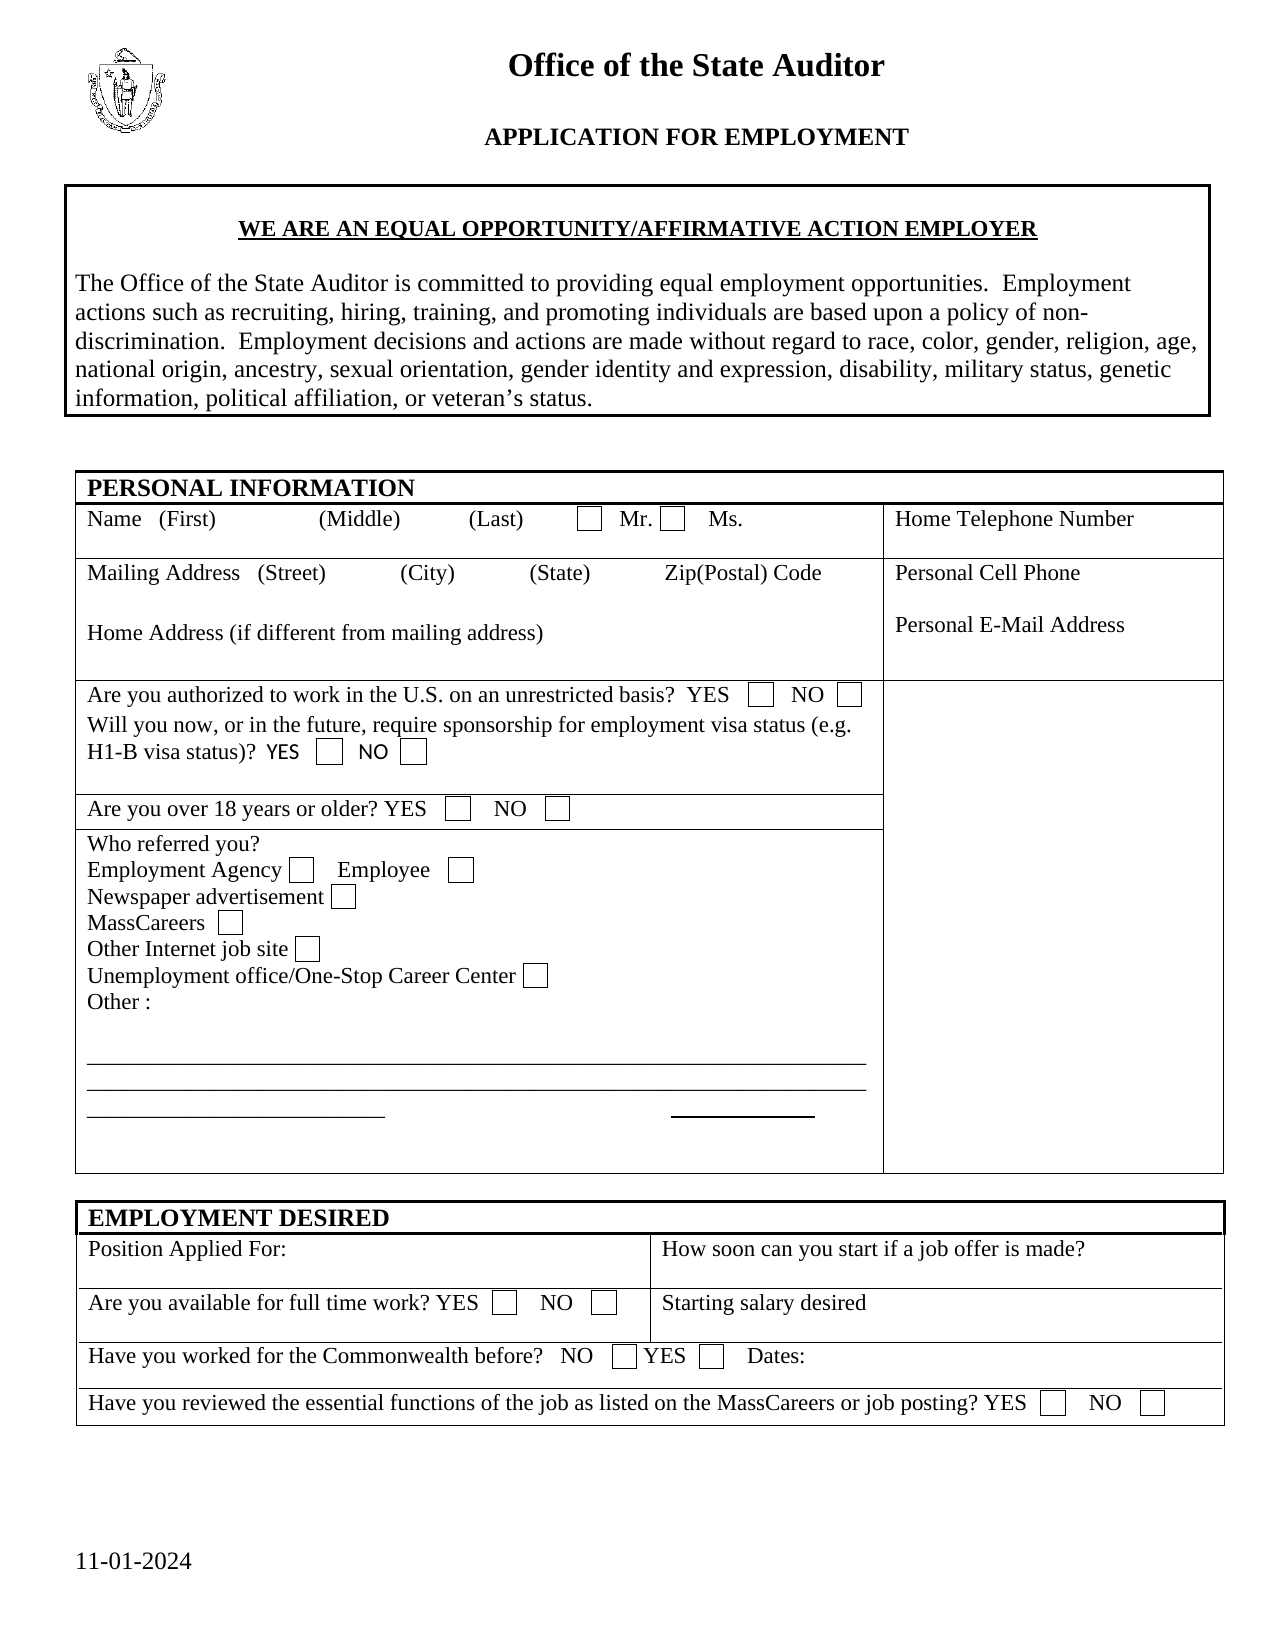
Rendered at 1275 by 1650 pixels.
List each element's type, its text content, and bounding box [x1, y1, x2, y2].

table_header PERSONAL INFORMATION [76, 473, 1223, 502]
table_cell Are you available for full time work? YES NO [77, 1288, 650, 1342]
table_cell Have you reviewed the essential functions of the job as listed on the MassCareers or job posting? YES NO [77, 1388, 1224, 1425]
table_cell Home Telephone Number [884, 505, 1223, 558]
table_cell Are you authorized to work in the U.S. on an unrestricted basis? YES NO Will you now, or in the future, require sponsorship for employment visa status (e.g. H1-B visa status)? YES NO [76, 681, 883, 793]
table_cell Who referred you? Employment Agency Employee Newspaper advertisement MassCareers Other Internet job site Unemployment office/One-Stop Career Center Other : __________________________________________________________________________________________________________________________________________________________________ [76, 830, 883, 1173]
table_header EMPLOYMENT DESIRED [78, 1203, 1223, 1232]
table_cell Position Applied For: [77, 1232, 650, 1288]
table_cell Are you over 18 years or older? YES NO [76, 795, 883, 829]
table_cell Personal Cell Phone Personal E-Mail Address [884, 559, 1223, 680]
table_header Office of the State Auditor APPLICATION FOR EMPLOYMENT [171, 45, 1222, 184]
table_cell [884, 681, 1223, 793]
table_header [75, 45, 171, 184]
table_cell Mailing Address (Street) (City) (State) Zip(Postal) Code Home Address (if different from mailing address) [76, 559, 883, 680]
picture [86, 45, 169, 136]
table_cell [884, 794, 1223, 1173]
text WE ARE AN EQUAL OPPORTUNITY/AFFIRMATIVE ACTION EMPLOYER [75, 216, 1200, 242]
table_cell Have you worked for the Commonwealth before? NO YES Dates: [77, 1342, 1224, 1388]
text The Office of the State Auditor is committed to providing equal employment opportunities. Employment actions such as recruiting, hiring, training, and promoting individuals are based upon a policy of non-discrimination. Employment decisions and actions are made without regard to race, color, gender, religion, age, national origin, ancestry, sexual orientation, gender identity and expression, disability, military status, genetic information, political affiliation, or veteran’s status. [67, 263, 1208, 414]
table_cell How soon can you start if a job offer is made? [651, 1232, 1224, 1288]
table_cell Starting salary desired [651, 1288, 1224, 1342]
table_cell Name (First) (Middle) (Last) Mr. Ms. [76, 505, 883, 558]
